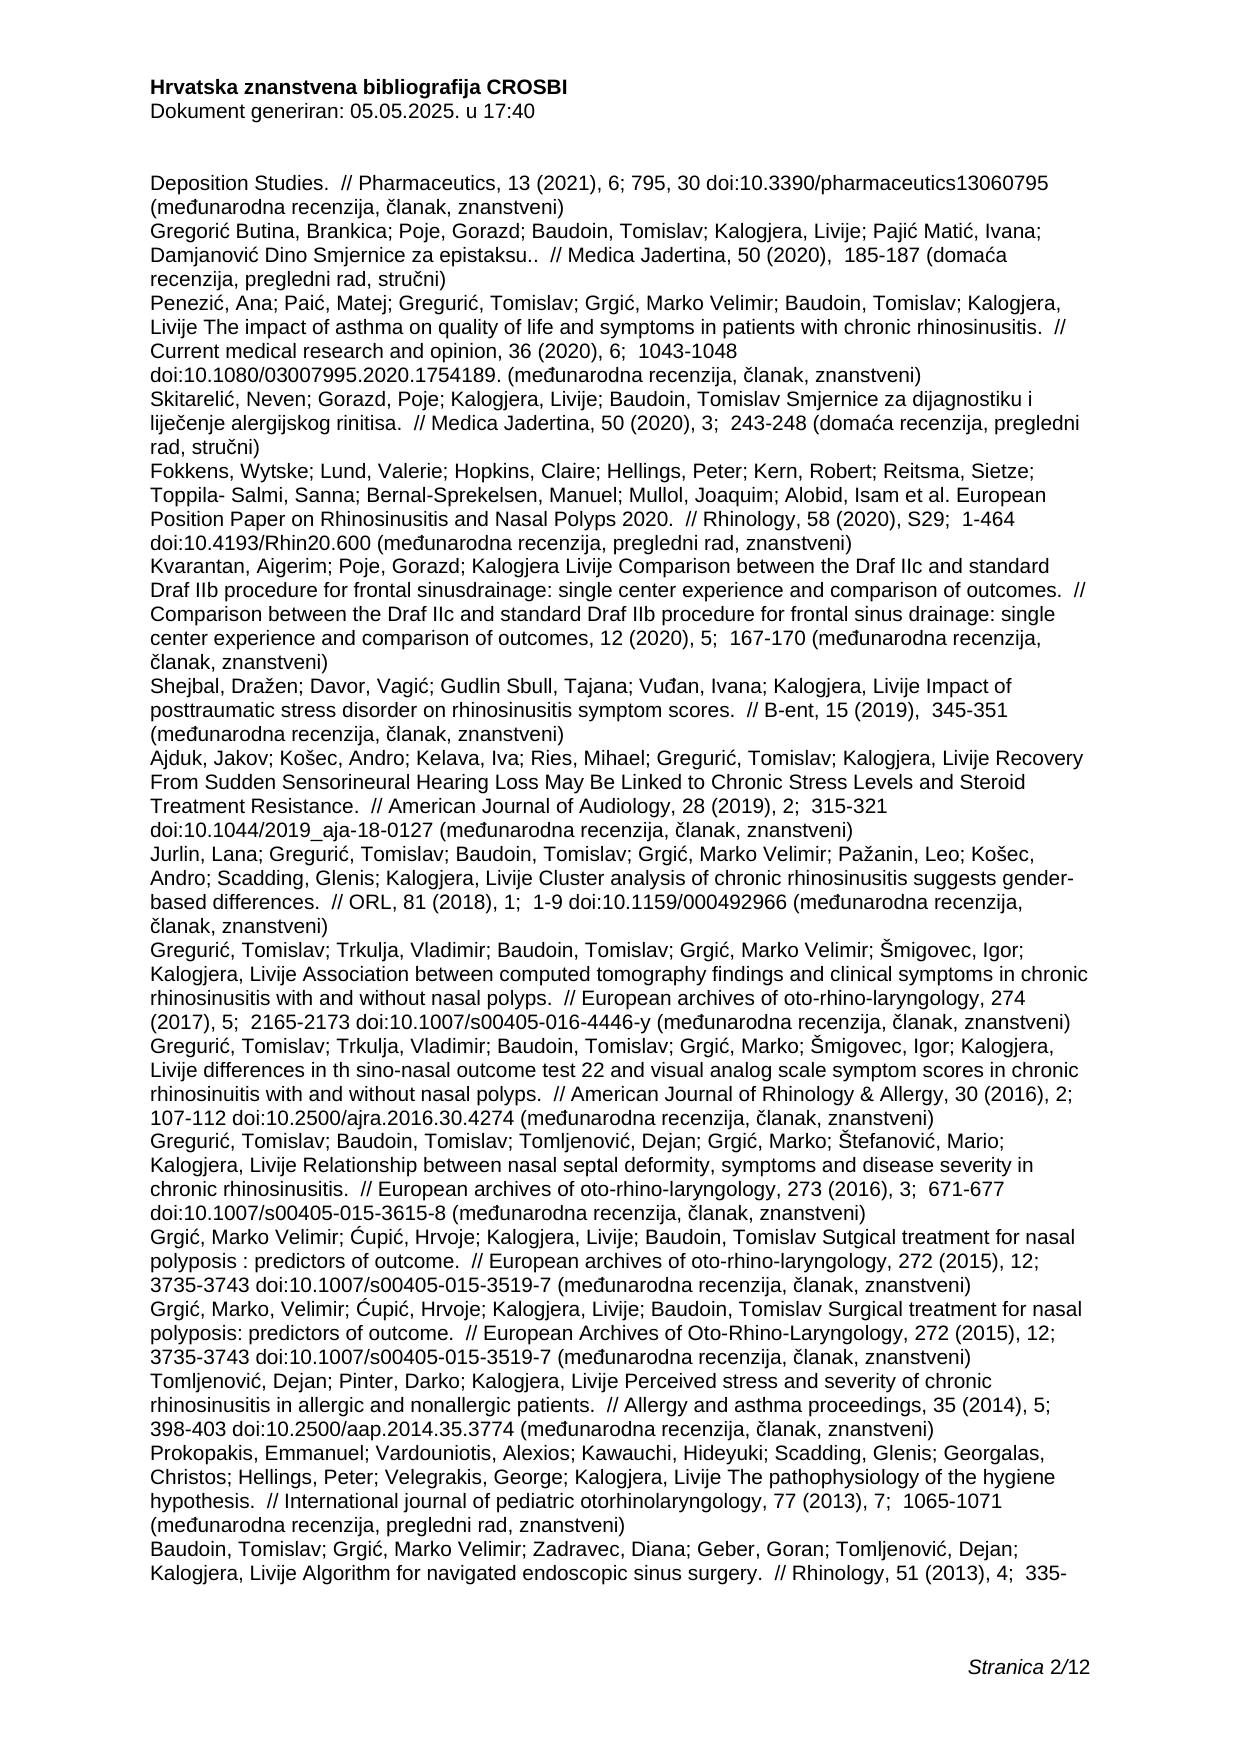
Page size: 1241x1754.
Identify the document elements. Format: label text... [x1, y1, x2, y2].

text Tomljenović, Dejan; Pinter, Darko; Kalogjera, Livije [150, 1369, 1090, 1441]
text Fokkens, Wytske; Lund, Valerie; Hopkins, Claire; Hellings, Peter; Kern, Robert; Reitsma, Sietze; Toppila- Salmi, Sanna; Bernal-Sprekelsen, Manuel; Mullol, Joaquim; Alobid, Isam et al. [150, 458, 1090, 554]
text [150, 171, 1090, 219]
text Ajduk, Jakov; Košec, Andro; Kelava, Iva; Ries, Mihael; Gregurić, Tomislav; Kalogjera, Livije [150, 746, 1090, 842]
text Gregurić, Tomislav; Trkulja, Vladimir; Baudoin, Tomislav; Grgić, Marko Velimir; Šmigovec, Igor; Kalogjera, Livije [150, 938, 1090, 1033]
text Grgić, Marko Velimir; Ćupić, Hrvoje; Kalogjera, Livije; Baudoin, Tomislav [150, 1225, 1090, 1297]
text Gregurić, Tomislav; Baudoin, Tomislav; Tomljenović, Dejan; Grgić, Marko; Štefanović, Mario; Kalogjera, Livije [150, 1129, 1090, 1225]
text Kvarantan, Aigerim; Poje, Gorazd; Kalogjera Livije [150, 554, 1090, 674]
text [150, 1537, 1090, 1584]
text Grgić, Marko, Velimir; Ćupić, Hrvoje; Kalogjera, Livije; Baudoin, Tomislav [150, 1297, 1090, 1369]
text Gregorić Butina, Brankica; Poje, Gorazd; Baudoin, Tomislav; Kalogjera, Livije; Pajić Matić, Ivana; Damjanović Dino [150, 219, 1090, 291]
text Skitarelić, Neven; Gorazd, Poje; Kalogjera, Livije; Baudoin, Tomislav [150, 387, 1090, 458]
text Gregurić, Tomislav; Trkulja, Vladimir; Baudoin, Tomislav; Grgić, Marko; Šmigovec, Igor; Kalogjera, Livije [150, 1033, 1090, 1129]
text Jurlin, Lana; Gregurić, Tomislav; Baudoin, Tomislav; Grgić, Marko Velimir; Pažanin, Leo; Košec, Andro; Scadding, Glenis; Kalogjera, Livije [150, 842, 1090, 938]
text Penezić, Ana; Paić, Matej; Gregurić, Tomislav; Grgić, Marko Velimir; Baudoin, Tomislav; Kalogjera, Livije [150, 291, 1090, 387]
text Shejbal, Dražen; Davor, Vagić; Gudlin Sbull, Tajana; Vuđan, Ivana; Kalogjera, Livije [150, 674, 1090, 746]
text Prokopakis, Emmanuel; Vardouniotis, Alexios; Kawauchi, Hideyuki; Scadding, Glenis; Georgalas, Christos; Hellings, Peter; Velegrakis, George; Kalogjera, Livije [150, 1441, 1090, 1537]
